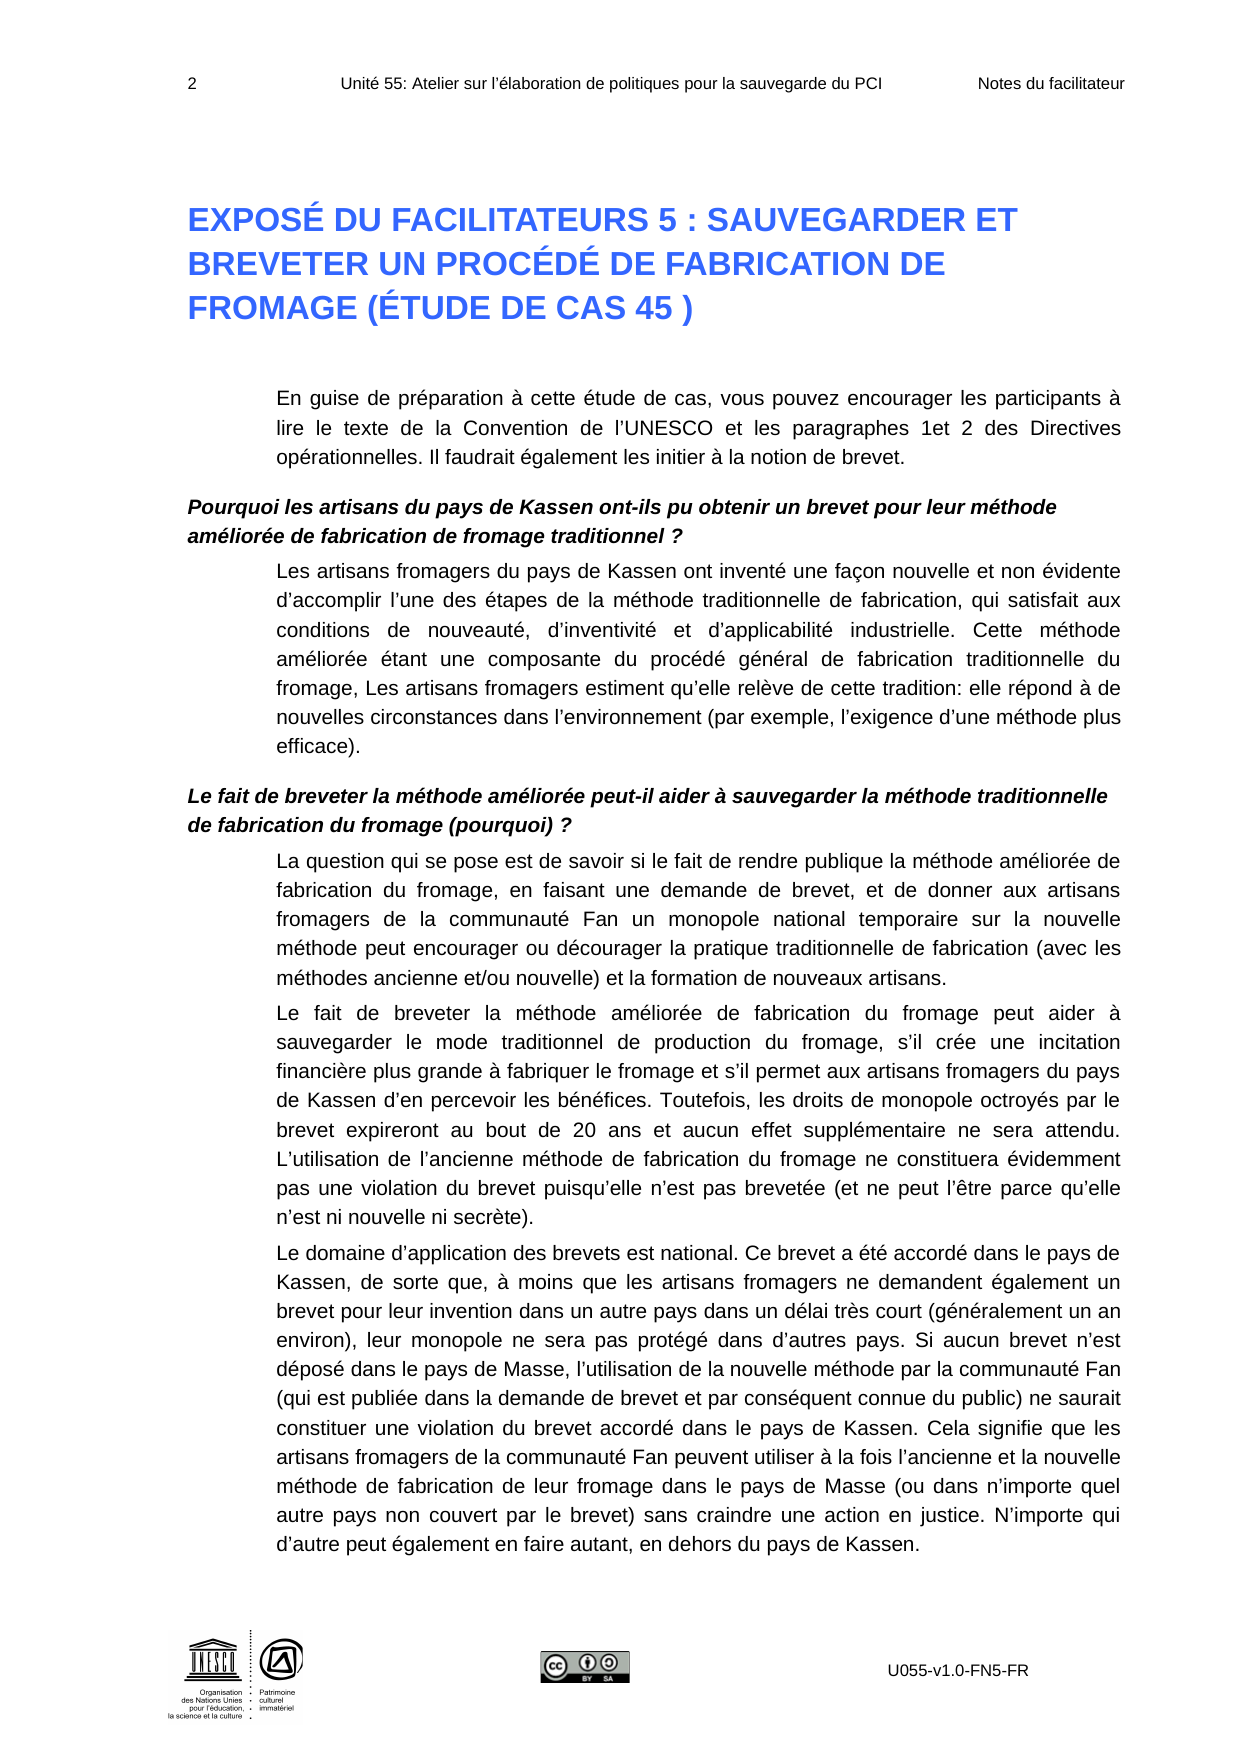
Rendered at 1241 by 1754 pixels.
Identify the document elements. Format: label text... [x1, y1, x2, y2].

text Le fait de breveter la méthode améliorée de fabrication du fromage peut aider à sauvegarder le mode traditionnel de production du fromage, s’il crée une incitation financière plus grande à fabriquer le fromage et s’il permet aux artisans fromagers du pays de Kassen d’en percevoir les bénéfices. Toutefois, les droits de monopole octroyés par le brevet expireront au bout de 20 ans et aucun effet supplémentaire ne sera attendu. L’utilisation de l’ancienne méthode de fabrication du fromage ne constituera évidemment pas une violation du brevet puisqu’elle n’est pas brevetée (et ne peut l’être parce qu’elle n’est ni nouvelle ni secrète). [276, 997, 1122, 1230]
text La question qui se pose est de savoir si le fait de rendre publique la méthode améliorée de fabrication du fromage, en faisant une demande de brevet, et de donner aux artisans fromagers de la communauté Fan un monopole national temporaire sur la nouvelle méthode peut encourager ou décourager la pratique traditionnelle de fabrication (avec les méthodes ancienne et/ou nouvelle) et la formation de nouveaux artisans. [276, 845, 1122, 991]
text En guise de préparation à cette étude de cas, vous pouvez encourager les participants à lire le texte de la Convention de l’UNESCO et les paragraphes 1et 2 des Directives opérationnelles. Il faudrait également les initier à la notion de brevet. [276, 382, 1122, 470]
text Le fait de breveter la méthode améliorée peut-il aider à sauvegarder la méthode traditionnelle de fabrication du fromage (pourquoi) ? [187, 780, 1122, 839]
text Les artisans fromagers du pays de Kassen ont inventé une façon nouvelle et non évidente d’accomplir l’une des étapes de la méthode traditionnelle de fabrication, qui satisfait aux conditions de nouveauté, d’inventivité et d’applicabilité industrielle. Cette méthode améliorée étant une composante du procédé général de fabrication traditionnelle du fromage, Les artisans fromagers estiment qu’elle relève de cette tradition: elle répond à de nouvelles circonstances dans l’environnement (par exemple, l’exigence d’une méthode plus efficace). [276, 555, 1122, 759]
text Le domaine d’application des brevets est national. Ce brevet a été accordé dans le pays de Kassen, de sorte que, à moins que les artisans fromagers ne demandent également un brevet pour leur invention dans un autre pays dans un délai très court (généralement un an environ), leur monopole ne sera pas protégé dans d’autres pays. Si aucun brevet n’est déposé dans le pays de Masse, l’utilisation de la nouvelle méthode par la communauté Fan (qui est publiée dans la demande de brevet et par conséquent connue du public) ne saurait constituer une violation du brevet accordé dans le pays de Kassen. Cela signifie que les artisans fromagers de la communauté Fan peuvent utiliser à la fois l’ancienne et la nouvelle méthode de fabrication de leur fromage dans le pays de Masse (ou dans n’importe quel autre pays non couvert par le brevet) sans craindre une action en justice. N’importe qui d’autre peut également en faire autant, en dehors du pays de Kassen. [276, 1237, 1122, 1557]
picture [540, 1651, 630, 1683]
text Pourquoi les artisans du pays de Kassen ont-ils pu obtenir un brevet pour leur méthode améliorée de fabrication de fromage traditionnel ? [187, 491, 1122, 549]
subtitle Exposé du facilitateurs 5 : Sauvegarder et breveter un procÉdÉ de fabrication de fromage (Étude de CAS 45 ) [187, 200, 1122, 327]
picture [168, 1630, 303, 1725]
